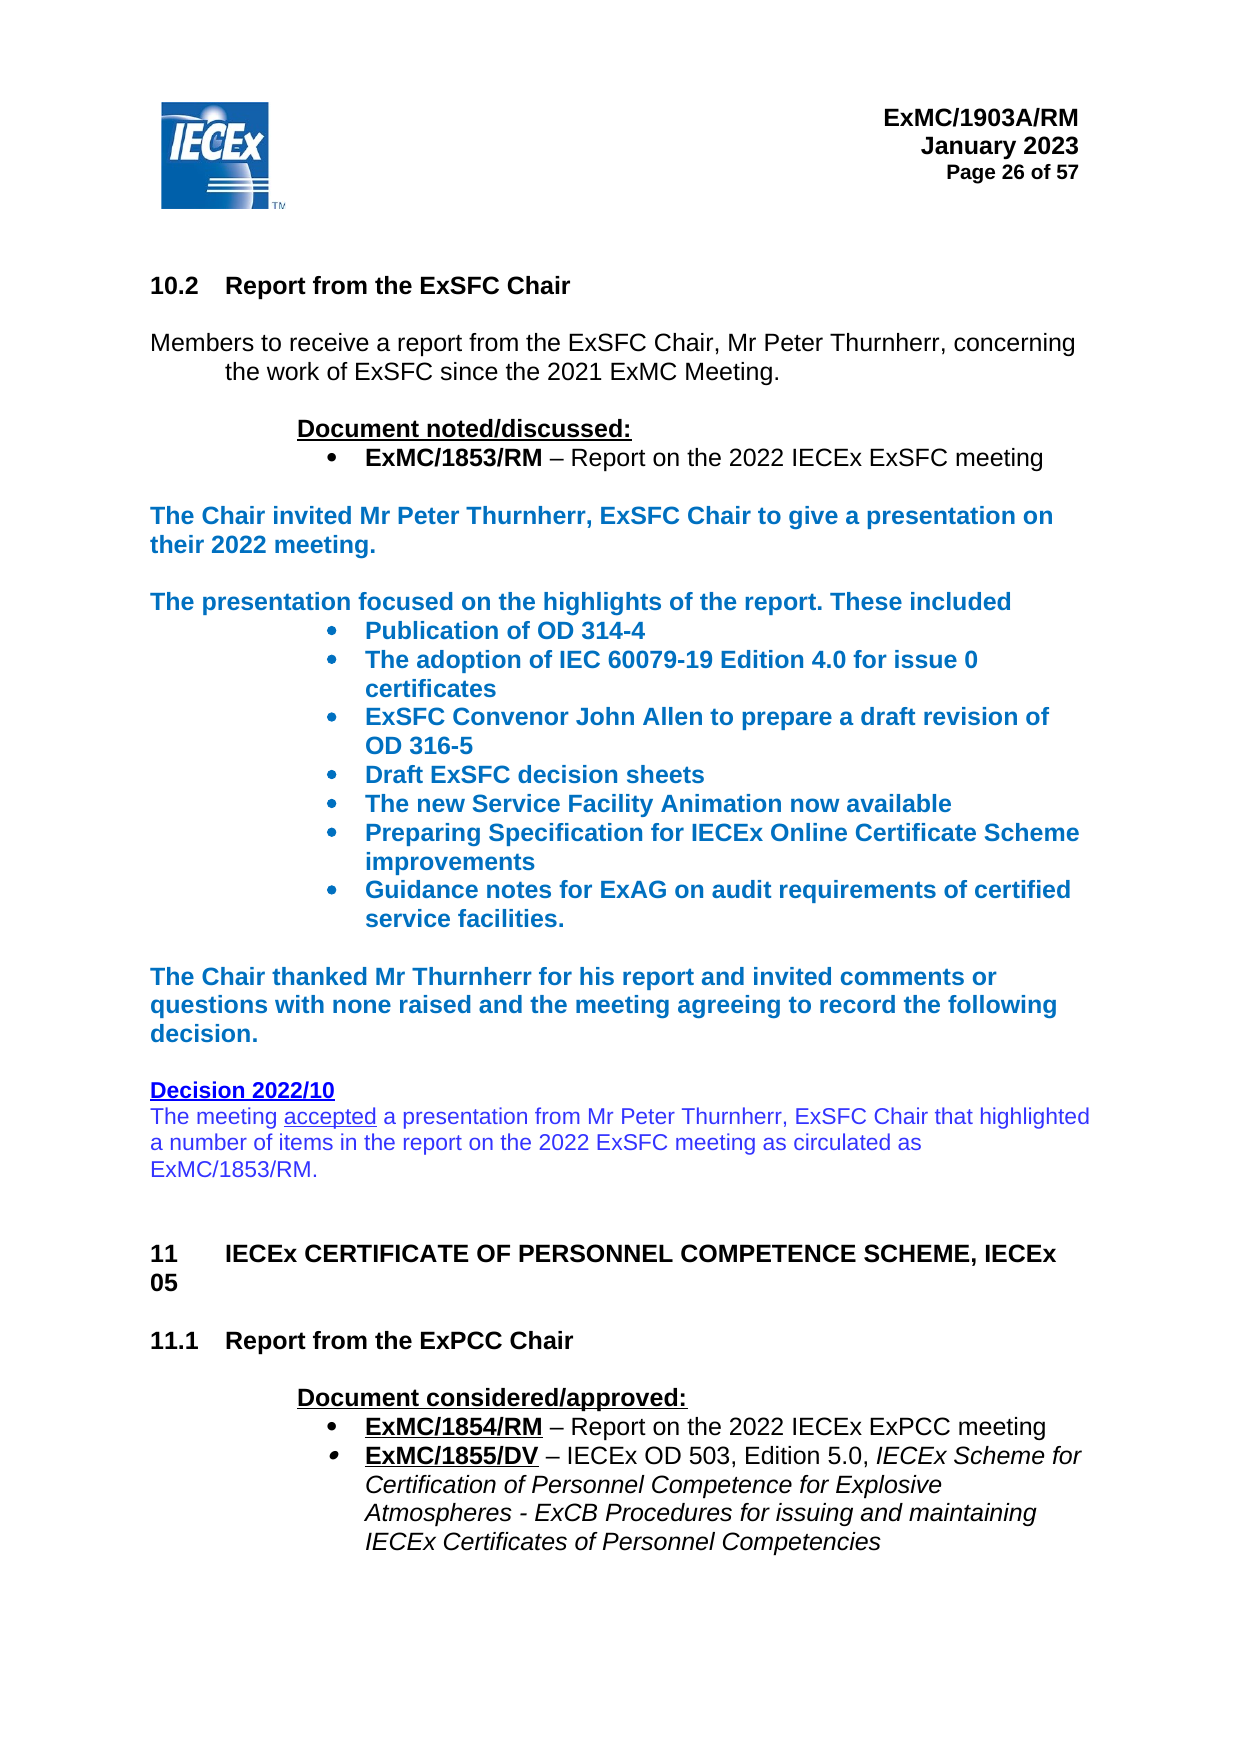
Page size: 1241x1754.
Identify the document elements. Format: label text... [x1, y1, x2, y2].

list Publication of OD 314-4 [327, 616, 1090, 645]
list ExMC/1855/DV – IECEx OD 503, Edition 5.0, IECEx Scheme for Certification of Personnel Competence for Explosive Atmospheres - ExCB Procedures for issuing and maintaining IECEx Certificates of Personnel Competencies [327, 1441, 1090, 1556]
list Guidance notes for ExAG on audit requirements of certified service facilities. [327, 875, 1090, 933]
picture [161, 102, 286, 209]
text 10.2 Report from the ExSFC Chair [150, 271, 1090, 299]
text The meeting accepted a presentation from Mr Peter Thurnherr, ExSFC Chair that highlighted a number of items in the report on the 2022 ExSFC meeting as circulated as ExMC/1853/RM. [150, 1103, 1090, 1182]
text 11.1 Report from the ExPCC Chair [150, 1326, 1090, 1354]
list ExMC/1853/RM – Report on the 2022 IECEx ExSFC meeting [327, 443, 1090, 472]
text The Chair thanked Mr Thurnherr for his report and invited comments or questions with none raised and the meeting agreeing to record the following decision. [150, 962, 1090, 1048]
list ExSFC Convenor John Allen to prepare a draft revision of OD 316-5 [327, 702, 1090, 760]
text Document noted/discussed: [222, 414, 1090, 443]
list Preparing Specification for IECEx Online Certificate Scheme improvements [327, 818, 1090, 875]
list ExMC/1854/RM – Report on the 2022 IECEx ExPCC meeting [327, 1412, 1090, 1441]
text 11 IECEx CERTIFICATE OF PERSONNEL COMPETENCE SCHEME, IECEx 05 [150, 1239, 1090, 1297]
list The adoption of IEC 60079-19 Edition 4.0 for issue 0 certificates [327, 645, 1090, 702]
list Draft ExSFC decision sheets [327, 760, 1090, 789]
text Document considered/approved: [222, 1383, 1090, 1412]
text The Chair invited Mr Peter Thurnherr, ExSFC Chair to give a presentation on their 2022 meeting. [150, 501, 1090, 558]
text Decision 2022/10 [150, 1077, 1090, 1103]
text Members to receive a report from the ExSFC Chair, Mr Peter Thurnherr, concerning the work of ExSFC since the 2021 ExMC Meeting. [150, 328, 1090, 386]
list The new Service Facility Animation now available [327, 789, 1090, 818]
text The presentation focused on the highlights of the report. These included [150, 587, 1090, 616]
